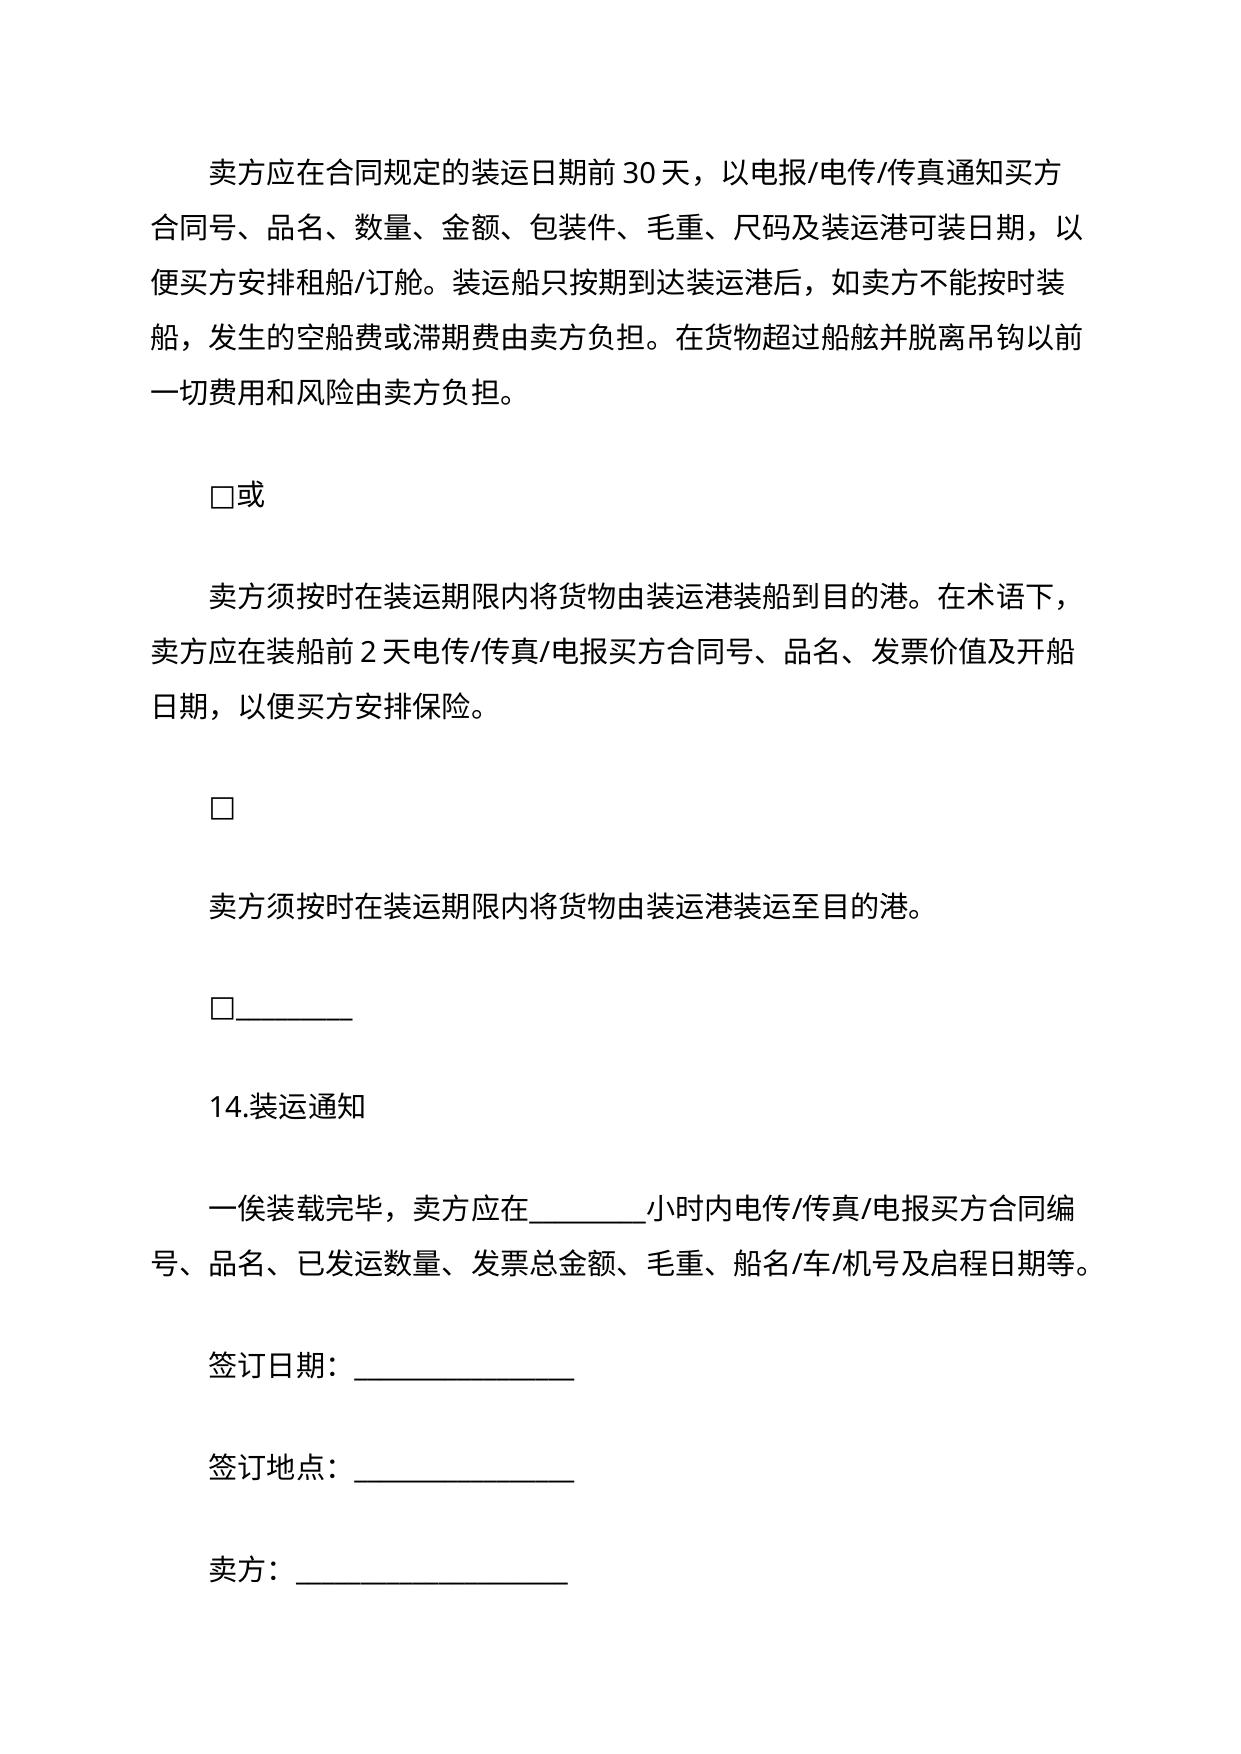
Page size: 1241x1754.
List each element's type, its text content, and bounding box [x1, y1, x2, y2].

text 签订地点：_________________ [150, 1445, 1090, 1487]
text □_________ [150, 985, 1090, 1025]
text 14.装运通知 [150, 1084, 1090, 1126]
text 卖方应在合同规定的装运日期前30天，以电报/电传/传真通知买方合同号、品名、数量、金额、包装件、毛重、尺码及装运港可装日期，以便买方安排租船/订舱。装运船只按期到达装运港后，如卖方不能按时装船，发生的空船费或滞期费由卖方负担。在货物超过船舷并脱离吊钩以前一切费用和风险由卖方负担。 [150, 150, 1090, 412]
text 卖方须按时在装运期限内将货物由装运港装船到目的港。在术语下，卖方应在装船前2天电传/传真/电报买方合同号、品名、发票价值及开船日期，以便买方安排保险。 [150, 573, 1090, 726]
text □ [150, 785, 1090, 825]
text 签订日期：_________________ [150, 1343, 1090, 1385]
text 卖方须按时在装运期限内将货物由装运港装运至目的港。 [150, 884, 1090, 926]
text 卖方：_____________________ [150, 1547, 1090, 1589]
text 一俟装载完毕，卖方应在_________小时内电传/传真/电报买方合同编号、品名、已发运数量、发票总金额、毛重、船名/车/机号及启程日期等。 [150, 1186, 1090, 1283]
text □或 [150, 472, 1090, 514]
